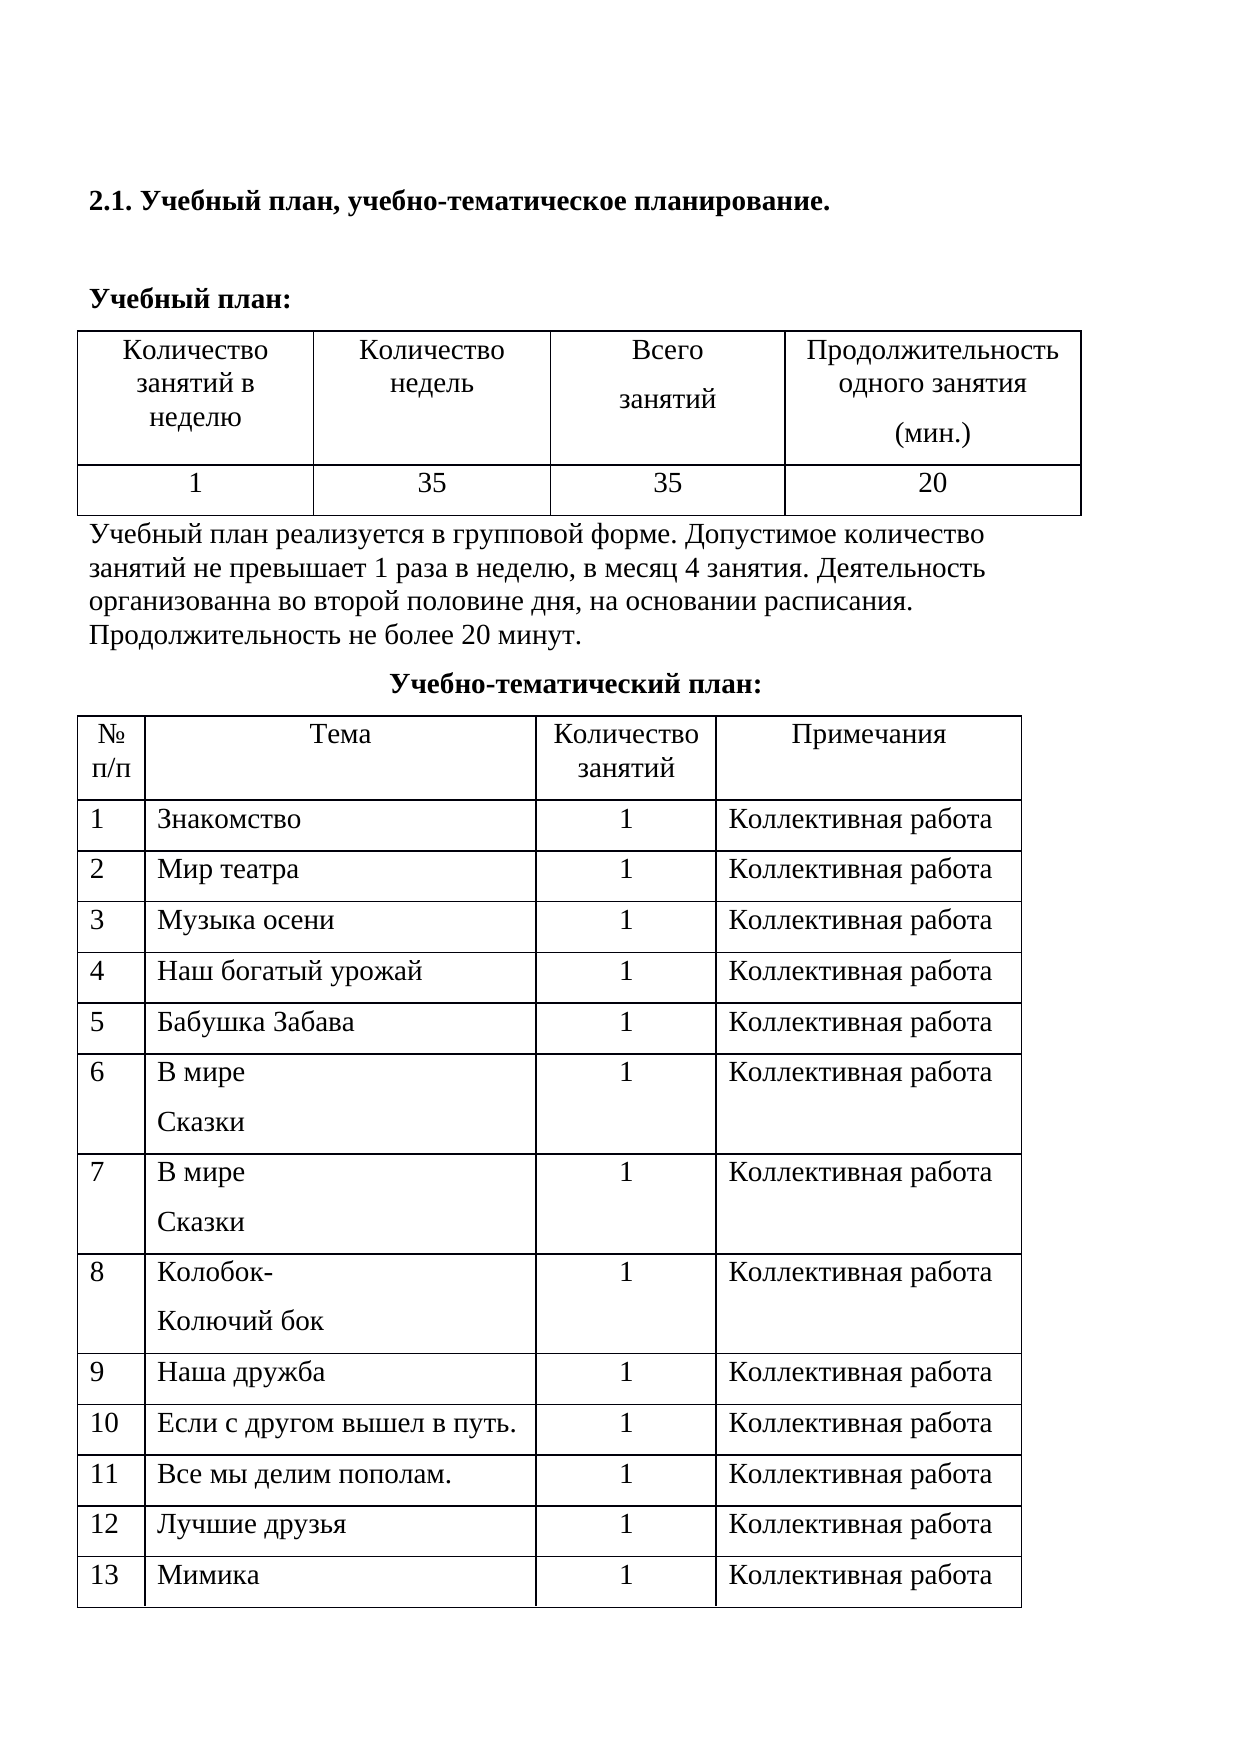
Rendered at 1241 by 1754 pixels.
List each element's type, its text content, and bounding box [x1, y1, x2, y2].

text Учебный план: [88, 281, 1063, 315]
table_cell 9 [78, 1354, 144, 1403]
table_cell 35 [551, 466, 784, 514]
table_cell Колобок- Колючий бок [146, 1255, 535, 1353]
table_cell 11 [78, 1456, 144, 1505]
table_cell 1 [537, 801, 715, 850]
table_cell Коллективная работа [717, 1557, 1021, 1606]
table_header Количество занятий в неделю [78, 332, 313, 464]
table_cell Все мы делим пополам. [146, 1456, 535, 1505]
table_cell Коллективная работа [717, 1507, 1021, 1556]
table_cell 7 [78, 1155, 144, 1253]
table_cell 1 [537, 1405, 715, 1454]
table_cell 1 [78, 801, 144, 850]
table_cell 1 [78, 466, 313, 514]
table_cell 13 [78, 1557, 144, 1606]
text Учебно-тематический план: [88, 666, 1063, 699]
table_cell 1 [537, 1255, 715, 1353]
table_cell 1 [537, 1456, 715, 1505]
table_cell Коллективная работа [717, 801, 1021, 850]
table_cell 5 [78, 1004, 144, 1053]
table_cell 20 [786, 466, 1080, 514]
table_cell Наша дружба [146, 1354, 535, 1403]
table_cell Коллективная работа [717, 1004, 1021, 1053]
text 2.1. Учебный план, учебно-тематическое планирование. [88, 183, 1063, 216]
table_cell 1 [537, 1507, 715, 1556]
table_cell Бабушка Забава [146, 1004, 535, 1053]
table_cell 1 [537, 953, 715, 1002]
table_cell Мимика [146, 1557, 535, 1606]
table_cell Коллективная работа [717, 1354, 1021, 1403]
table_cell В мире Сказки [146, 1055, 535, 1153]
table_cell Музыка осени [146, 902, 535, 952]
table_cell 6 [78, 1055, 144, 1153]
table_cell 1 [537, 1557, 715, 1606]
table_cell Коллективная работа [717, 1055, 1021, 1153]
table_cell 1 [537, 902, 715, 952]
table_cell Коллективная работа [717, 1405, 1021, 1454]
table_cell Знакомство [146, 801, 535, 850]
text Учебный план реализуется в групповой форме. Допустимое количество занятий не превышает 1 раза в неделю, в месяц 4 занятия. Деятельность организованна во второй половине дня, на основании расписания. Продолжительность не более 20 минут. [88, 516, 1063, 650]
table_cell Лучшие друзья [146, 1507, 535, 1556]
table_header Продолжительность одного занятия (мин.) [786, 332, 1080, 464]
table_cell 1 [537, 1354, 715, 1403]
table_cell Мир театра [146, 852, 535, 901]
table_cell Если с другом вышел в путь. [146, 1405, 535, 1454]
table_header Всего занятий [551, 332, 784, 464]
table_cell Наш богатый урожай [146, 953, 535, 1002]
table_header № п/п [78, 717, 144, 799]
table_cell 10 [78, 1405, 144, 1454]
table_header Количество занятий [537, 717, 715, 799]
table_cell Коллективная работа [717, 852, 1021, 901]
table_cell 3 [78, 902, 144, 952]
table_cell Коллективная работа [717, 902, 1021, 952]
table_cell 8 [78, 1255, 144, 1353]
table_cell Коллективная работа [717, 1155, 1021, 1253]
table_cell 35 [314, 466, 550, 514]
table_cell 1 [537, 1055, 715, 1153]
table_cell Коллективная работа [717, 953, 1021, 1002]
table_cell Коллективная работа [717, 1255, 1021, 1353]
table_cell В мире Сказки [146, 1155, 535, 1253]
table_header Примечания [717, 717, 1021, 799]
table_cell 12 [78, 1507, 144, 1556]
table_header Количество недель [314, 332, 550, 464]
table_cell Коллективная работа [717, 1456, 1021, 1505]
table_cell 1 [537, 1004, 715, 1053]
table_cell 2 [78, 852, 144, 901]
table_cell 4 [78, 953, 144, 1002]
table_header Тема [146, 717, 535, 799]
table_cell 1 [537, 852, 715, 901]
table_cell 1 [537, 1155, 715, 1253]
